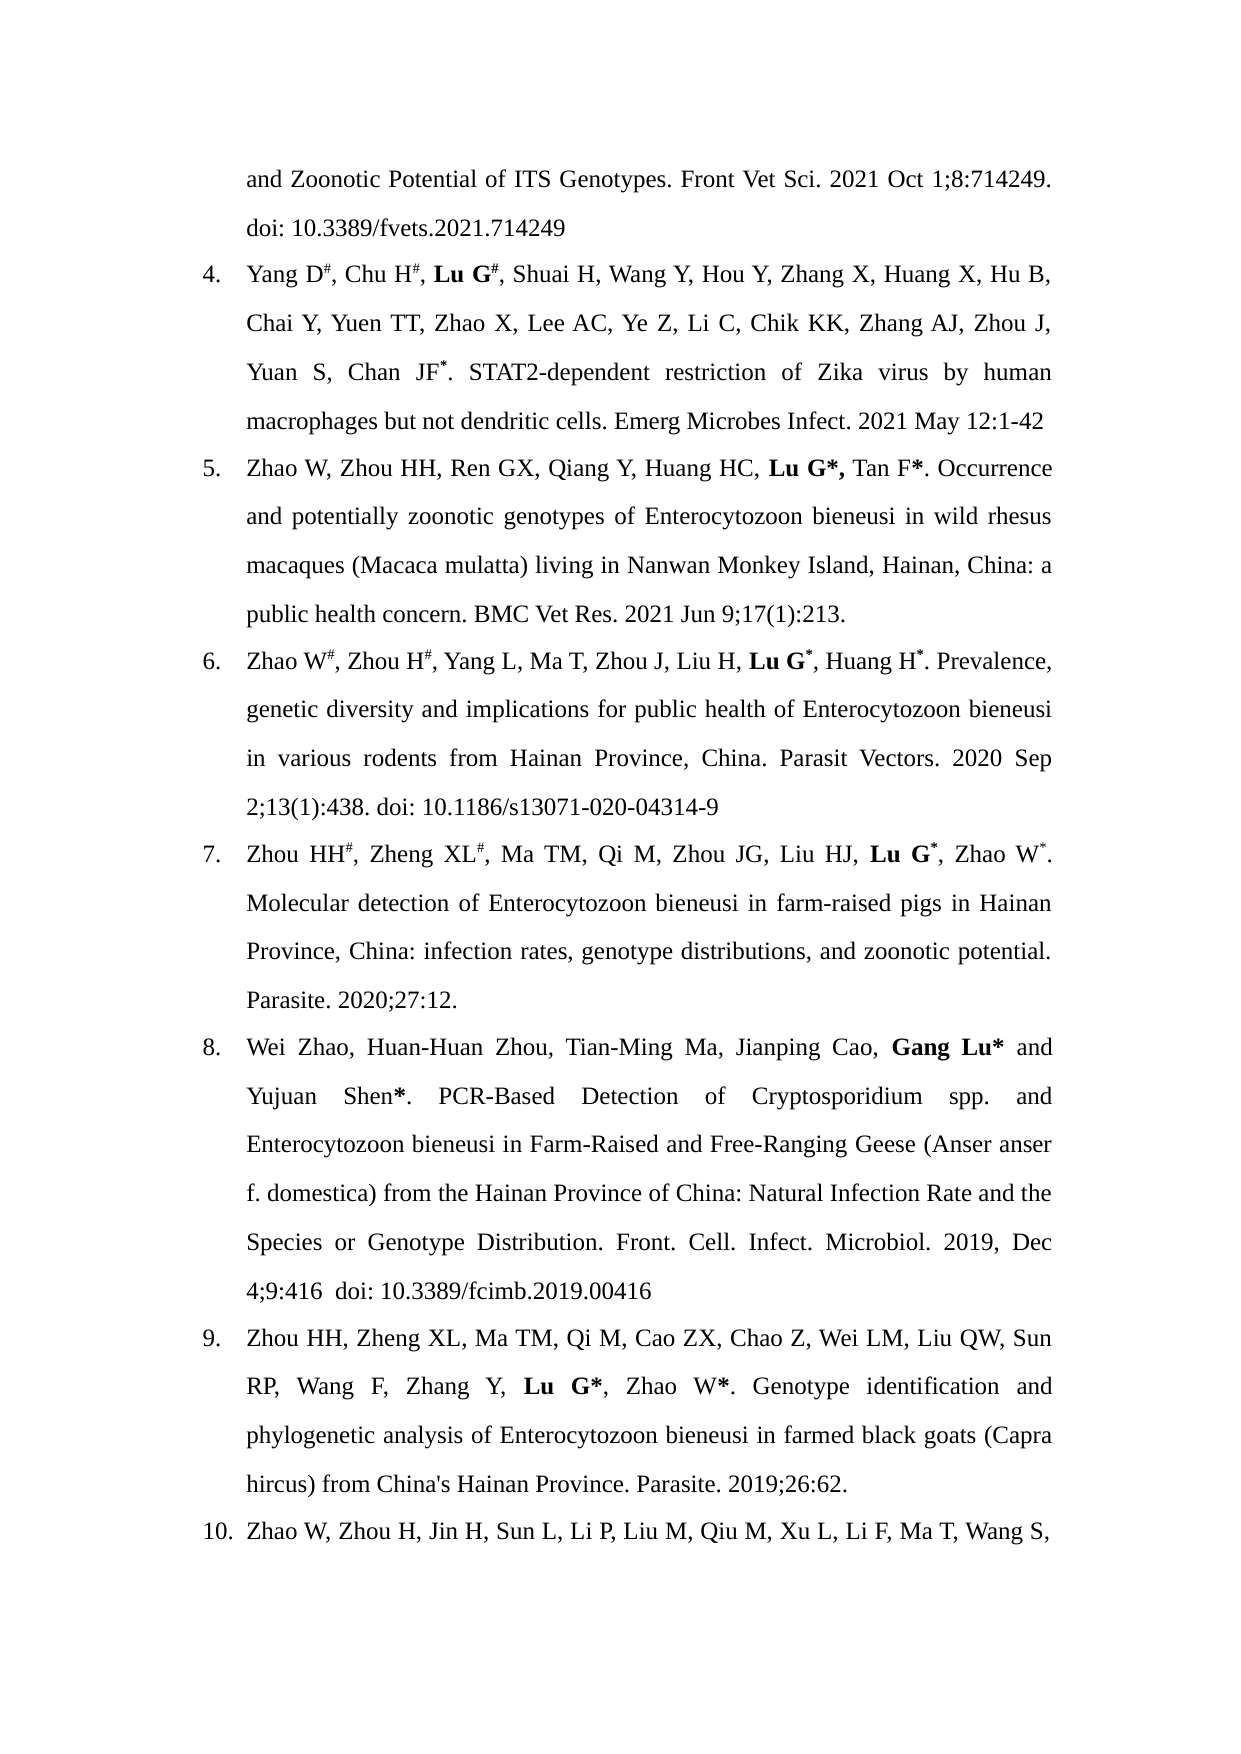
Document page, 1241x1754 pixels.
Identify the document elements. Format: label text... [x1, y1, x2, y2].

list Wei Zhao, Huan-Huan Zhou, Tian-Ming Ma, Jianping Cao, Gang Lu* and Yujuan Shen*. PCR-Based Detection of Cryptosporidium spp. and Enterocytozoon bieneusi in Farm-Raised and Free-Ranging Geese (Anser anser f. domestica) from the Hainan Province of China: Natural Infection Rate and the Species or Genotype Distribution. Front. Cell. Infect. Microbiol. 2019, Dec 4;9:416 doi: 10.3389/fcimb.2019.00416 [202, 1030, 1053, 1306]
list Yang D#, Chu H#, Lu G#, Shuai H, Wang Y, Hou Y, Zhang X, Huang X, Hu B, Chai Y, Yuen TT, Zhao X, Lee AC, Ye Z, Li C, Chik KK, Zhang AJ, Zhou J, Yuan S, Chan JF*. STAT2-dependent restriction of Zika virus by human macrophages but not dendritic cells. Emerg Microbes Infect. 2021 May 12:1-42 [202, 258, 1053, 436]
list Zhou HH#, Zheng XL#, Ma TM, Qi M, Zhou JG, Liu HJ, Lu G*, Zhao W*. Molecular detection of Enterocytozoon bieneusi in farm-raised pigs in Hainan Province, China: infection rates, genotype distributions, and zoonotic potential. Parasite. 2020;27:12. [202, 837, 1053, 1016]
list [202, 162, 1053, 243]
list Zhou HH, Zheng XL, Ma TM, Qi M, Cao ZX, Chao Z, Wei LM, Liu QW, Sun RP, Wang F, Zhang Y, Lu G*, Zhao W*. Genotype identification and phylogenetic analysis of Enterocytozoon bieneusi in farmed black goats (Capra hircus) from China's Hainan Province. Parasite. 2019;26:62. [202, 1321, 1053, 1499]
list Zhao W#, Zhou H#, Yang L, Ma T, Zhou J, Liu H, Lu G*, Huang H*. Prevalence, genetic diversity and implications for public health of Enterocytozoon bieneusi in various rodents from Hainan Province, China. Parasit Vectors. 2020 Sep 2;13(1):438. doi: 10.1186/s13071-020-04314-9 [202, 644, 1053, 823]
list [202, 1514, 1053, 1546]
list Zhao W, Zhou HH, Ren GX, Qiang Y, Huang HC, Lu G*, Tan F*. Occurrence and potentially zoonotic genotypes of Enterocytozoon bieneusi in wild rhesus macaques (Macaca mulatta) living in Nanwan Monkey Island, Hainan, China: a public health concern. BMC Vet Res. 2021 Jun 9;17(1):213. [202, 451, 1053, 629]
